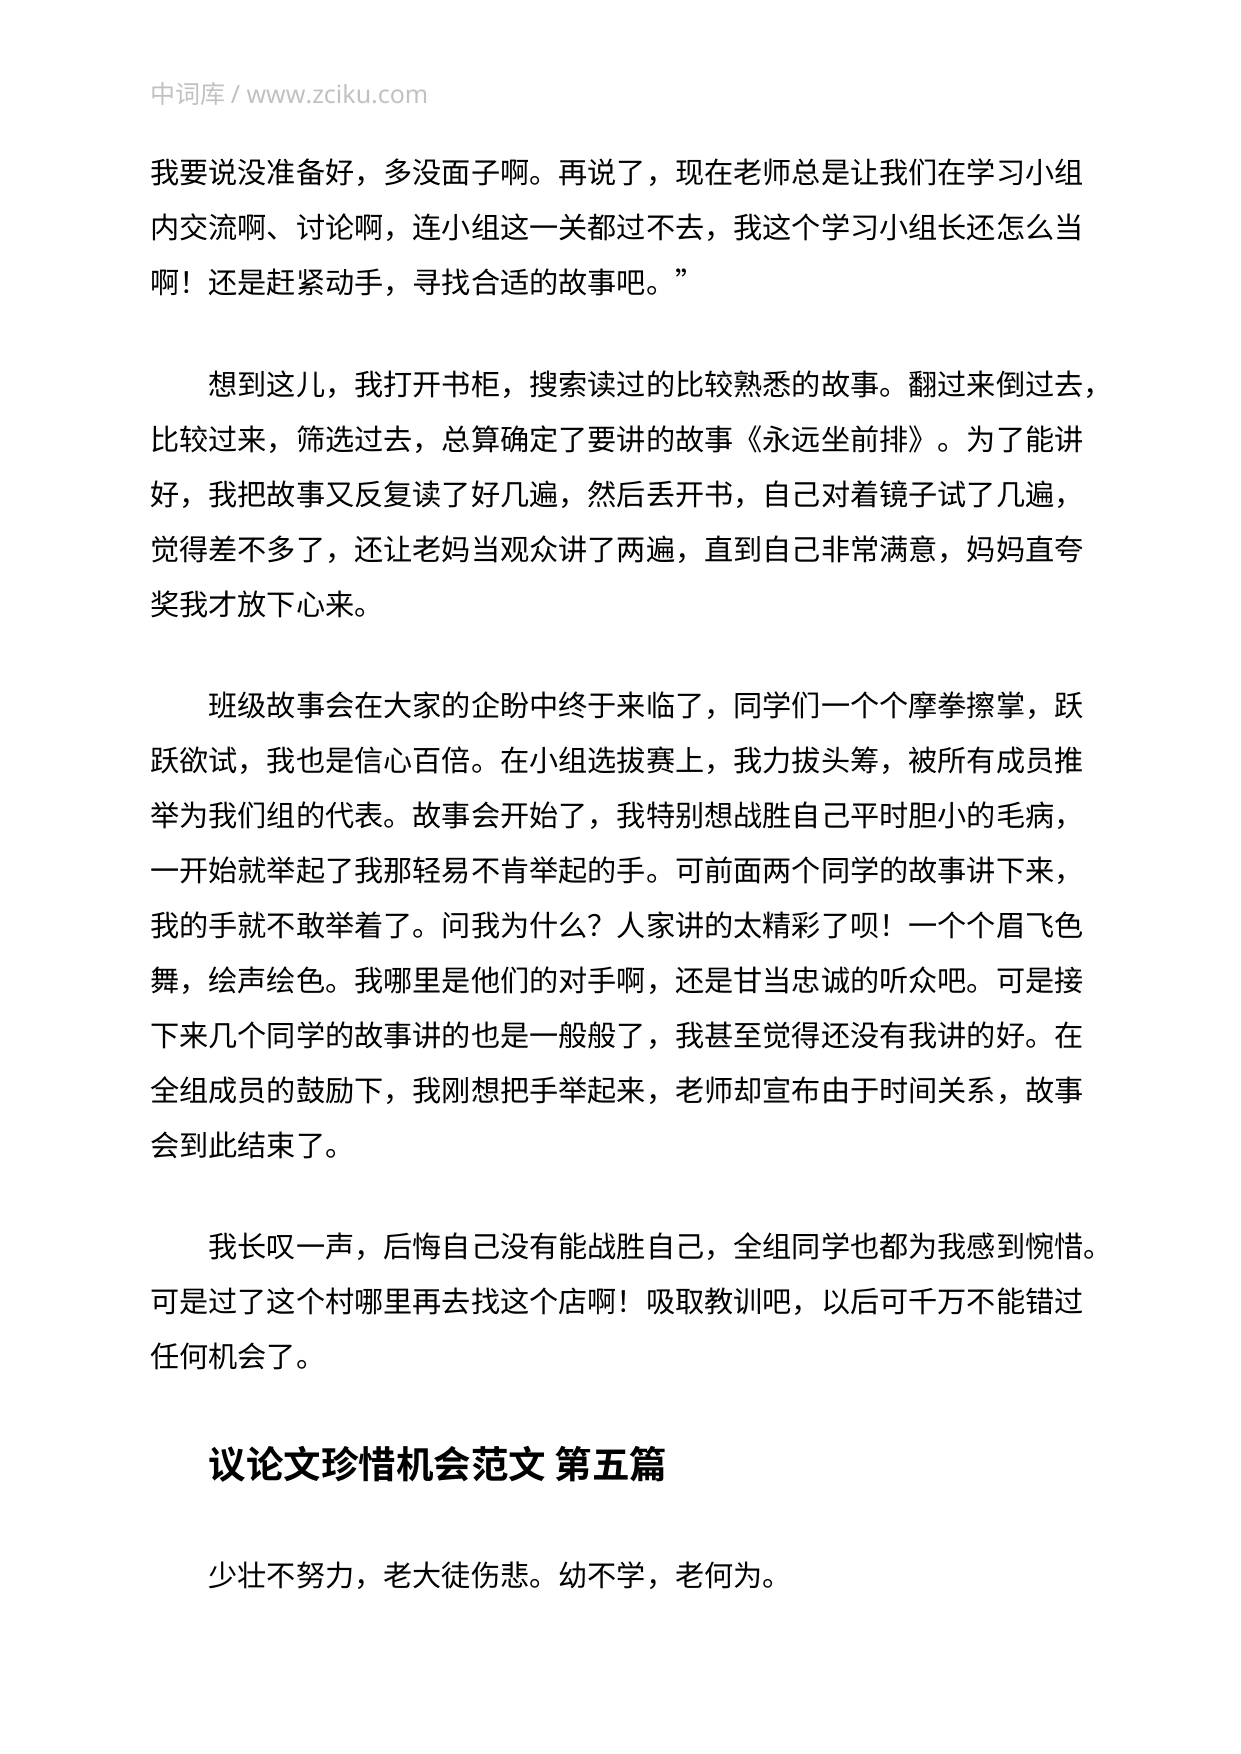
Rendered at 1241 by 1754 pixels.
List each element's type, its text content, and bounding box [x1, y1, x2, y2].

text 议论文珍惜机会范文 第五篇 [150, 1435, 1090, 1490]
text 我长叹一声，后悔自己没有能战胜自己，全组同学也都为我感到惋惜。可是过了这个村哪里再去找这个店啊！吸取教训吧，以后可千万不能错过任何机会了。 [150, 1224, 1090, 1376]
text 想到这儿，我打开书柜，搜索读过的比较熟悉的故事。翻过来倒过去，比较过来，筛选过去，总算确定了要讲的故事《永远坐前排》。为了能讲好，我把故事又反复读了好几遍，然后丢开书，自己对着镜子试了几遍，觉得差不多了，还让老妈当观众讲了两遍，直到自己非常满意，妈妈直夸奖我才放下心来。 [150, 362, 1090, 623]
text 班级故事会在大家的企盼中终于来临了，同学们一个个摩拳擦掌，跃跃欲试，我也是信心百倍。在小组选拔赛上，我力拔头筹，被所有成员推举为我们组的代表。故事会开始了，我特别想战胜自己平时胆小的毛病，一开始就举起了我那轻易不肯举起的手。可前面两个同学的故事讲下来，我的手就不敢举着了。问我为什么？人家讲的太精彩了呗！一个个眉飞色舞，绘声绘色。我哪里是他们的对手啊，还是甘当忠诚的听众吧。可是接下来几个同学的故事讲的也是一般般了，我甚至觉得还没有我讲的好。在全组成员的鼓励下，我刚想把手举起来，老师却宣布由于时间关系，故事会到此结束了。 [150, 683, 1090, 1164]
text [150, 150, 1090, 302]
text 少壮不努力，老大徒伤悲。幼不学，老何为。 [150, 1553, 1090, 1595]
